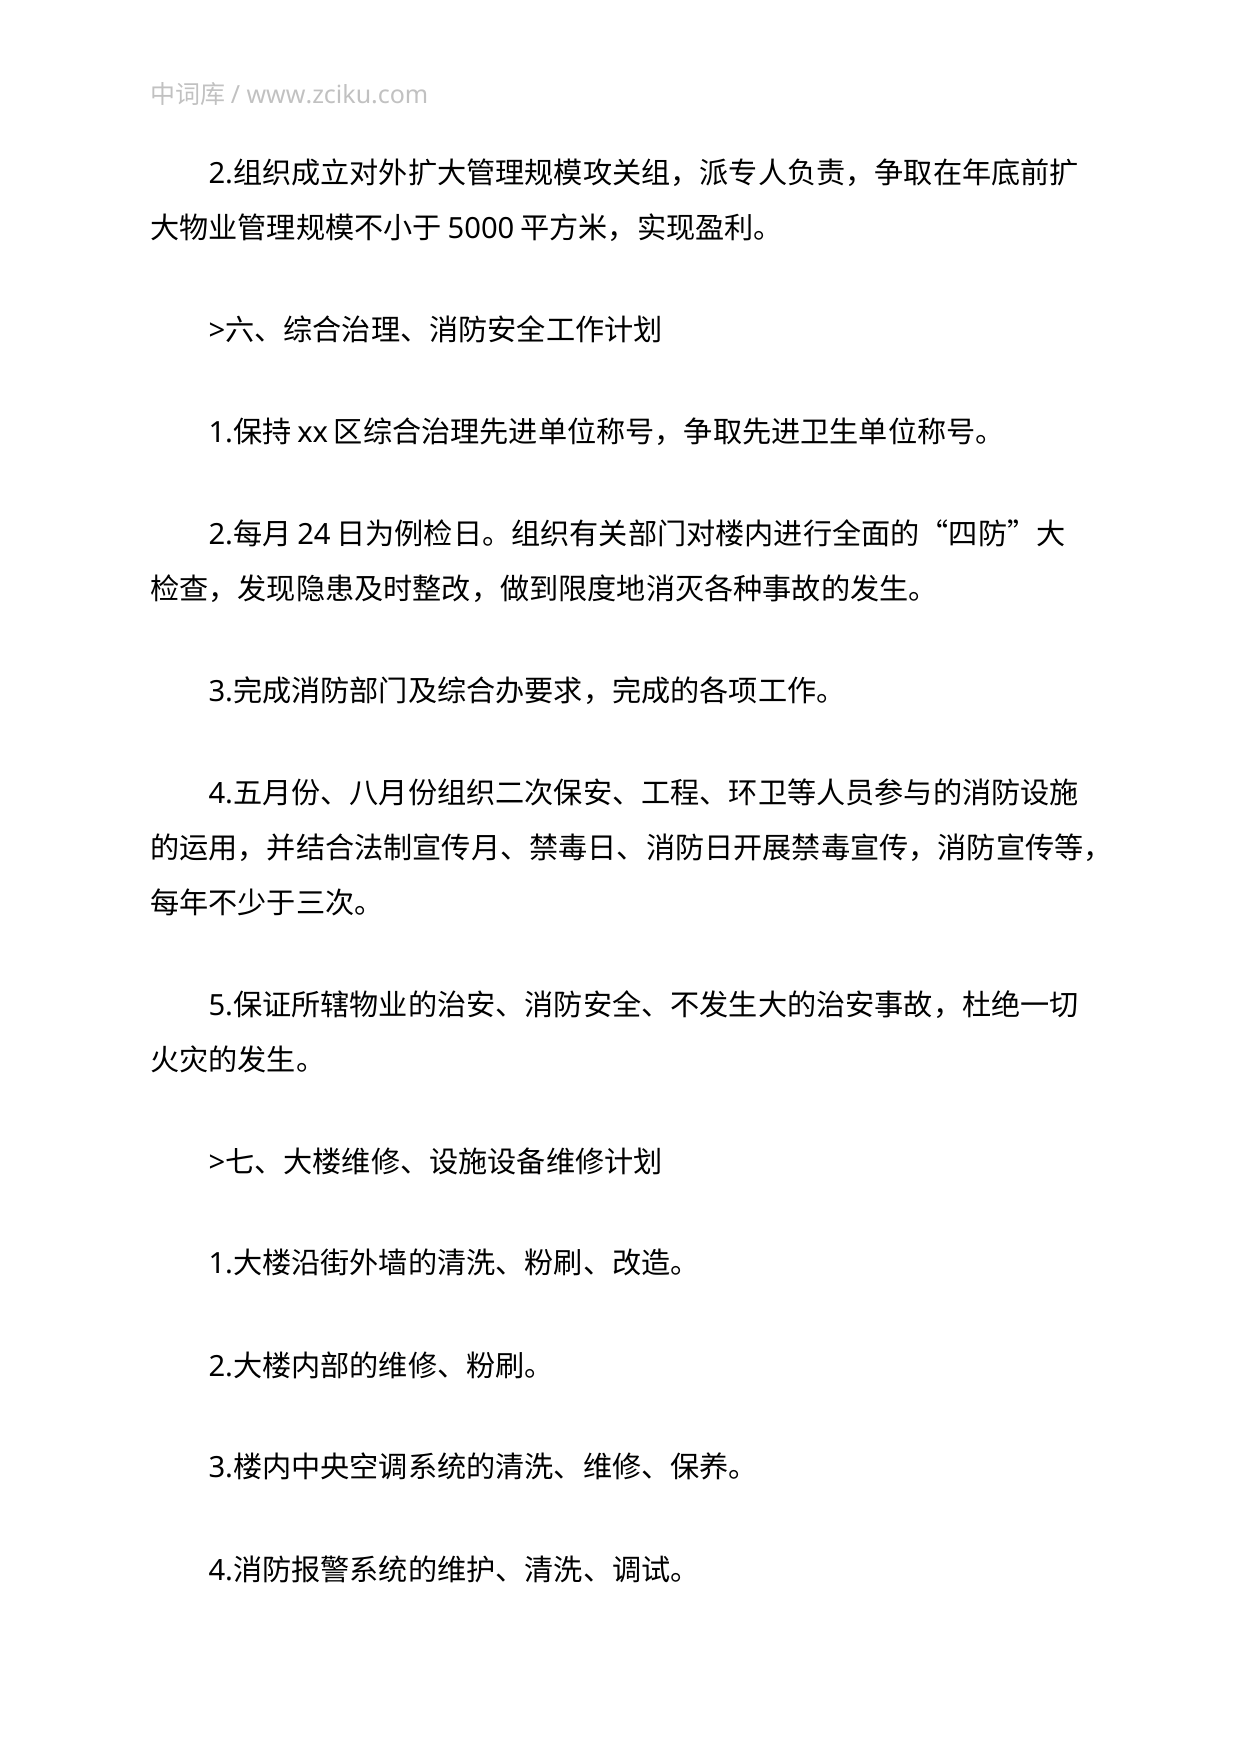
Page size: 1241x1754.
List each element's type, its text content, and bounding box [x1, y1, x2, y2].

text 4.五月份、八月份组织二次保安、工程、环卫等人员参与的消防设施的运用，并结合法制宣传月、禁毒日、消防日开展禁毒宣传，消防宣传等，每年不少于三次。 [150, 770, 1090, 922]
text 3.楼内中央空调系统的清洗、维修、保养。 [150, 1444, 1090, 1486]
text 3.完成消防部门及综合办要求，完成的各项工作。 [150, 668, 1090, 710]
text 1.大楼沿街外墙的清洗、粉刷、改造。 [150, 1240, 1090, 1282]
text 2.组织成立对外扩大管理规模攻关组，派专人负责，争取在年底前扩大物业管理规模不小于5000平方米，实现盈利。 [150, 150, 1090, 247]
text 1.保持xx区综合治理先进单位称号，争取先进卫生单位称号。 [150, 409, 1090, 451]
text 4.消防报警系统的维护、清洗、调试。 [150, 1546, 1090, 1588]
text 2.每月24日为例检日。组织有关部门对楼内进行全面的“四防”大检查，发现隐患及时整改，做到限度地消灭各种事故的发生。 [150, 511, 1090, 608]
text 2.大楼内部的维修、粉刷。 [150, 1342, 1090, 1384]
text 5.保证所辖物业的治安、消防安全、不发生大的治安事故，杜绝一切火灾的发生。 [150, 981, 1090, 1079]
text >七、大楼维修、设施设备维修计划 [150, 1138, 1090, 1181]
text >六、综合治理、消防安全工作计划 [150, 307, 1090, 349]
